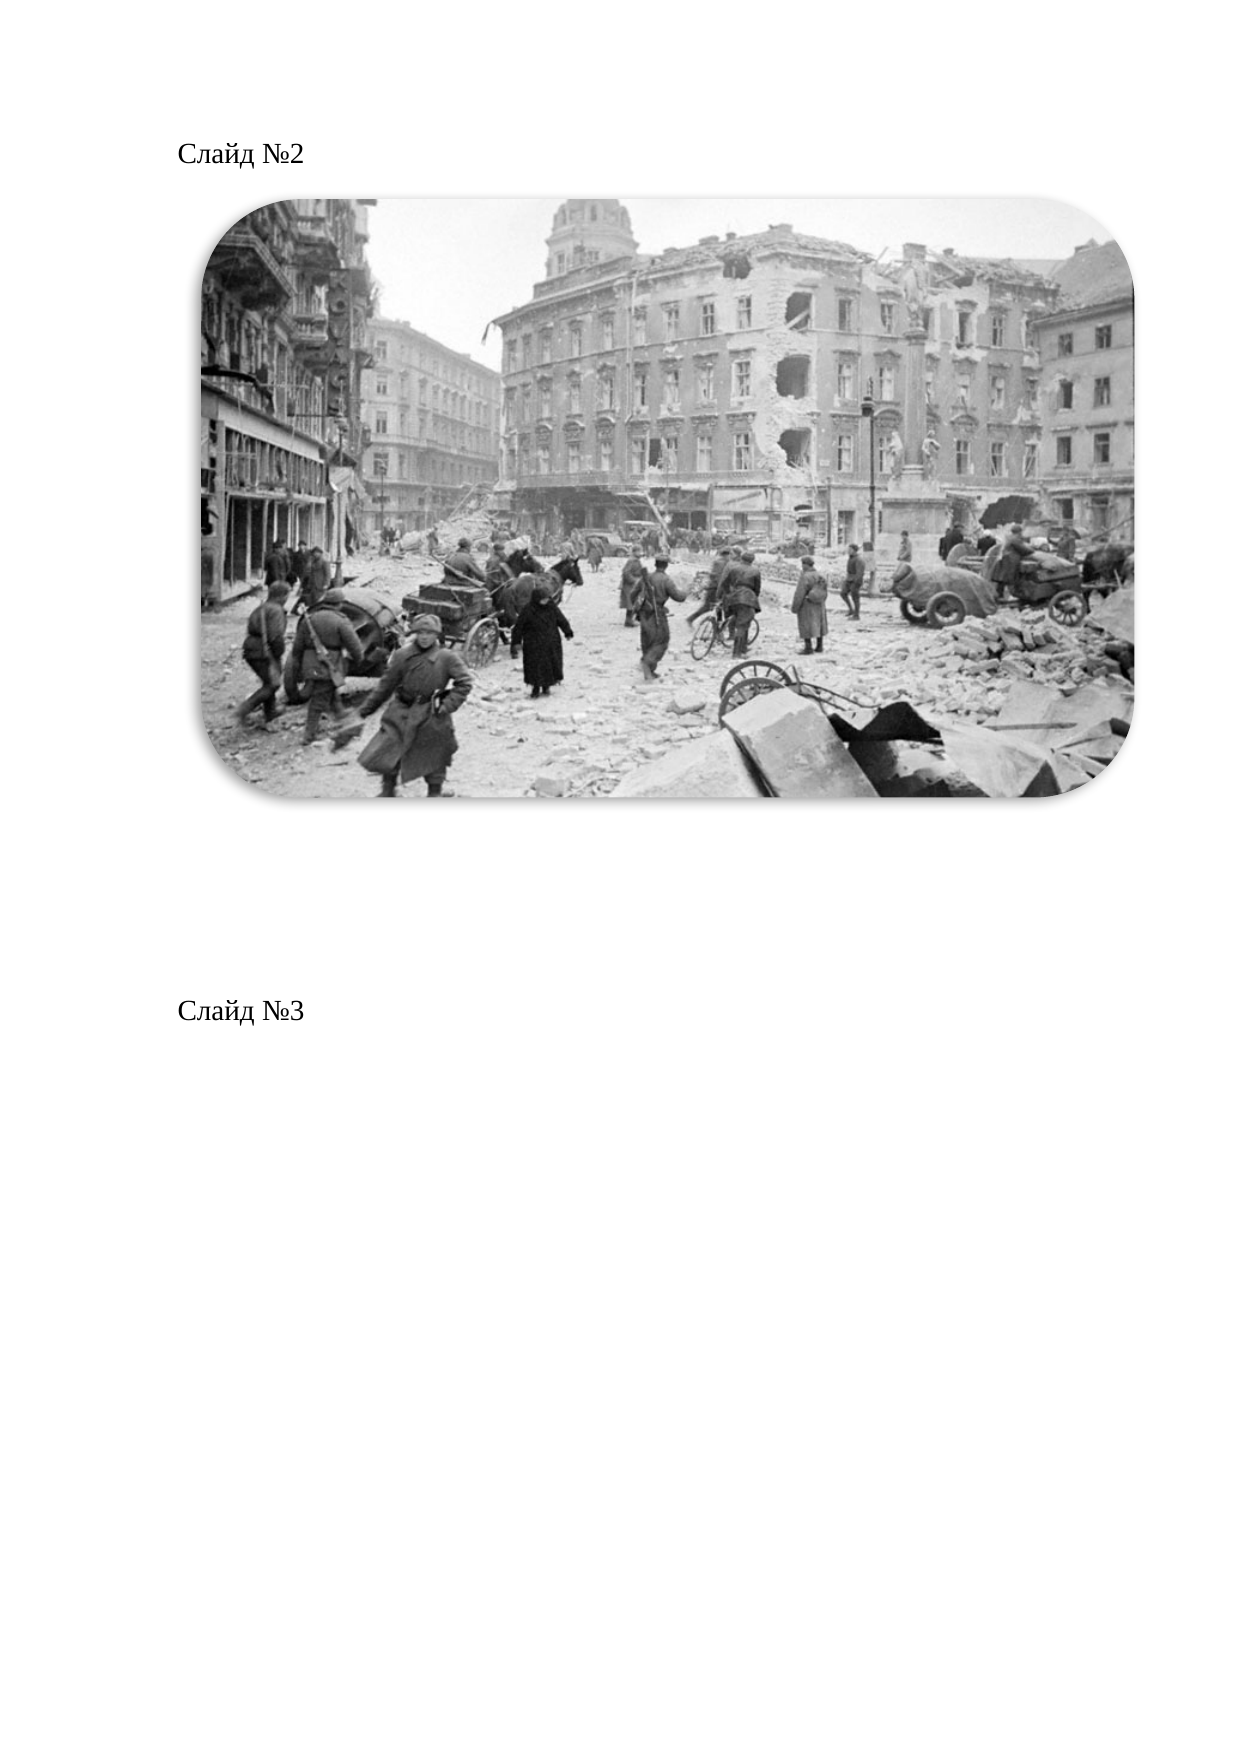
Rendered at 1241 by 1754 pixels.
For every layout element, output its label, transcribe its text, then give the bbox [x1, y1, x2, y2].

text Слайд №3 [177, 993, 1152, 1027]
text Слайд №2 [177, 137, 1152, 170]
picture [201, 199, 1135, 798]
